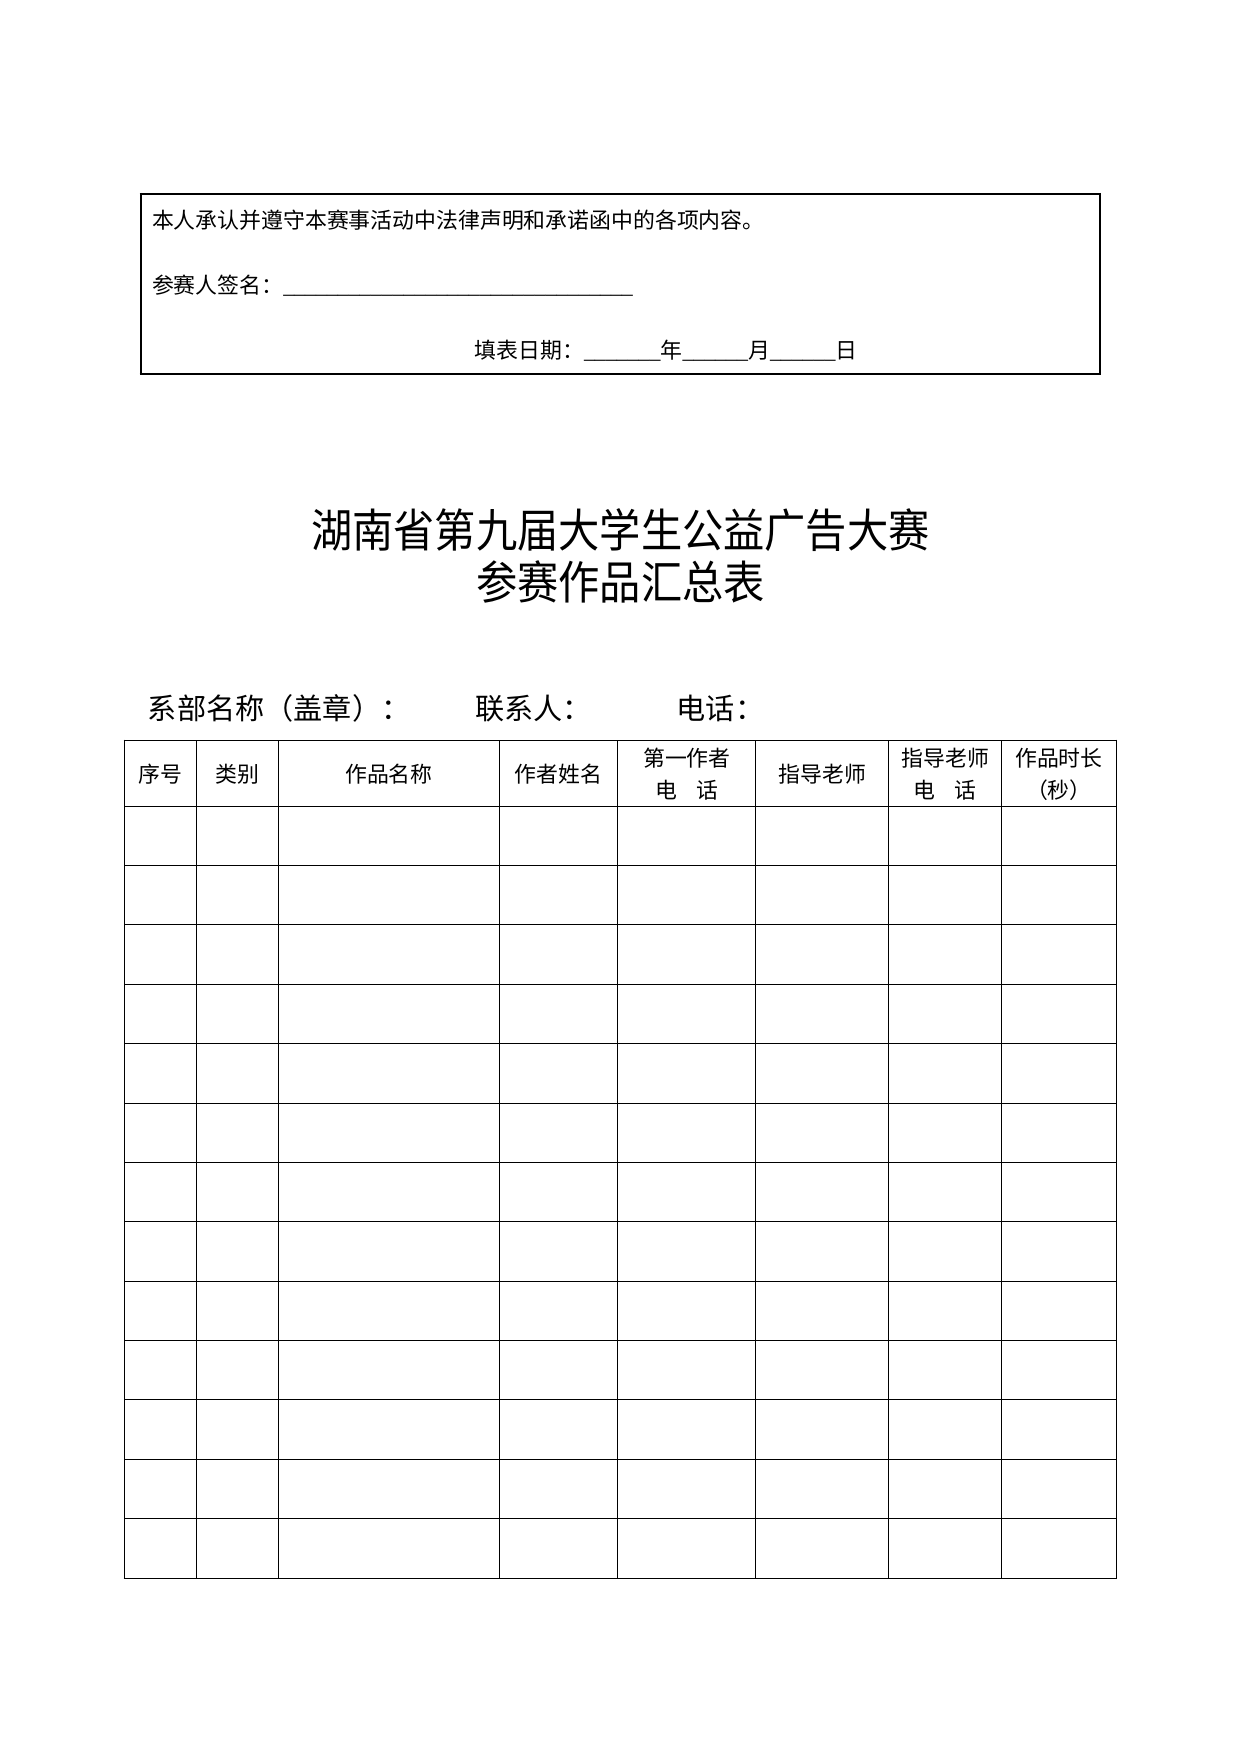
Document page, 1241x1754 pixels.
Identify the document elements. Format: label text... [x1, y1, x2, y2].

table_cell [279, 1044, 499, 1102]
table_cell [125, 1519, 196, 1577]
table_cell [618, 925, 755, 984]
table_cell [500, 1044, 617, 1102]
table_cell [618, 1163, 755, 1221]
table_cell [500, 1222, 617, 1281]
table_cell [618, 1460, 755, 1518]
table_cell [197, 1460, 278, 1518]
table_cell [125, 1282, 196, 1340]
table_cell [756, 1519, 888, 1577]
table_cell [197, 1341, 278, 1399]
table_cell [279, 925, 499, 984]
table_cell [889, 866, 1001, 924]
table_cell [279, 1341, 499, 1399]
table_cell [889, 1222, 1001, 1281]
table_cell [500, 985, 617, 1043]
table_cell [1002, 1460, 1116, 1518]
table_cell [618, 866, 755, 924]
table_cell [279, 1222, 499, 1281]
table_cell [279, 1519, 499, 1577]
table_cell [125, 807, 196, 865]
table_cell [618, 1104, 755, 1162]
table_cell [125, 1104, 196, 1162]
table_cell [618, 1519, 755, 1577]
table_cell [500, 1400, 617, 1459]
table_cell [618, 1282, 755, 1340]
table_cell [1002, 1163, 1116, 1221]
table_cell [279, 807, 499, 865]
table_cell [889, 807, 1001, 865]
table_header 指导老师 [756, 741, 888, 806]
table_cell [889, 985, 1001, 1043]
table_header 第一作者 电 话 [618, 741, 755, 806]
text 参赛作品汇总表 [148, 557, 1092, 609]
table_cell [125, 1163, 196, 1221]
table_cell [197, 1044, 278, 1102]
table_cell [197, 1163, 278, 1221]
table_cell [618, 985, 755, 1043]
table_cell [125, 1222, 196, 1281]
table_cell [756, 985, 888, 1043]
table_cell [1002, 925, 1116, 984]
table_cell [618, 1400, 755, 1459]
table_cell [618, 1044, 755, 1102]
table_cell [279, 985, 499, 1043]
table_cell [1002, 807, 1116, 865]
table_cell [500, 807, 617, 865]
table_cell [197, 807, 278, 865]
table_cell [756, 1341, 888, 1399]
table_cell [756, 1282, 888, 1340]
table_cell [889, 1163, 1001, 1221]
text 湖南省第九届大学生公益广告大赛 [148, 505, 1092, 557]
table_cell [756, 1044, 888, 1102]
table_cell [500, 866, 617, 924]
table_header 指导老师 电 话 [889, 741, 1001, 806]
table_cell [1002, 1341, 1116, 1399]
table_cell [756, 1460, 888, 1518]
table_cell [125, 866, 196, 924]
table_cell [500, 1104, 617, 1162]
table_cell [279, 1104, 499, 1162]
table_cell [1002, 985, 1116, 1043]
table_cell [756, 925, 888, 984]
table_cell [279, 1400, 499, 1459]
table_cell [279, 1460, 499, 1518]
table_cell [197, 1400, 278, 1459]
table_cell [889, 1282, 1001, 1340]
text 系部名称（盖章）： 联系人： 电话： [148, 674, 1092, 739]
table_header 作品时长（秒） [1002, 741, 1116, 806]
table_cell [889, 1044, 1001, 1102]
table_cell [500, 1163, 617, 1221]
table_cell [279, 866, 499, 924]
table_cell [197, 1222, 278, 1281]
table_cell [500, 1519, 617, 1577]
table_header 序号 [125, 741, 196, 806]
table_cell [1002, 866, 1116, 924]
table_cell [618, 807, 755, 865]
table_cell [1002, 1222, 1116, 1281]
table_cell [125, 1044, 196, 1102]
table_cell [756, 1222, 888, 1281]
table_cell [197, 866, 278, 924]
table_cell [756, 1104, 888, 1162]
table_cell [125, 1341, 196, 1399]
table_cell [125, 1460, 196, 1518]
table_cell [756, 1400, 888, 1459]
table_cell [756, 866, 888, 924]
table_header 作者姓名 [500, 741, 617, 806]
table_cell [279, 1163, 499, 1221]
table_cell [889, 1104, 1001, 1162]
table_cell [1002, 1104, 1116, 1162]
table_cell [125, 985, 196, 1043]
table_cell [756, 807, 888, 865]
table_cell [500, 1460, 617, 1518]
table_cell [618, 1341, 755, 1399]
table_header 类别 [197, 741, 278, 806]
table_cell [889, 1400, 1001, 1459]
table_cell [197, 1104, 278, 1162]
table_cell [1002, 1044, 1116, 1102]
table_cell [500, 925, 617, 984]
table_cell [197, 1282, 278, 1340]
table_cell [889, 925, 1001, 984]
table_cell [197, 925, 278, 984]
table_cell [1002, 1519, 1116, 1577]
table_cell 本人承认并遵守本赛事活动中法律声明和承诺函中的各项内容。 参赛人签名：________________________________ 填表日期：_______年______月______日 [142, 195, 1099, 373]
table_cell [279, 1282, 499, 1340]
table_cell [1002, 1400, 1116, 1459]
table_cell [889, 1460, 1001, 1518]
table_cell [618, 1222, 755, 1281]
table_cell [1002, 1282, 1116, 1340]
table_cell [125, 925, 196, 984]
table_cell [197, 985, 278, 1043]
table_header 作品名称 [279, 741, 499, 806]
table_cell [500, 1341, 617, 1399]
table_cell [197, 1519, 278, 1577]
table_cell [889, 1519, 1001, 1577]
table_cell [125, 1400, 196, 1459]
table_cell [756, 1163, 888, 1221]
table_cell [889, 1341, 1001, 1399]
table_cell [500, 1282, 617, 1340]
